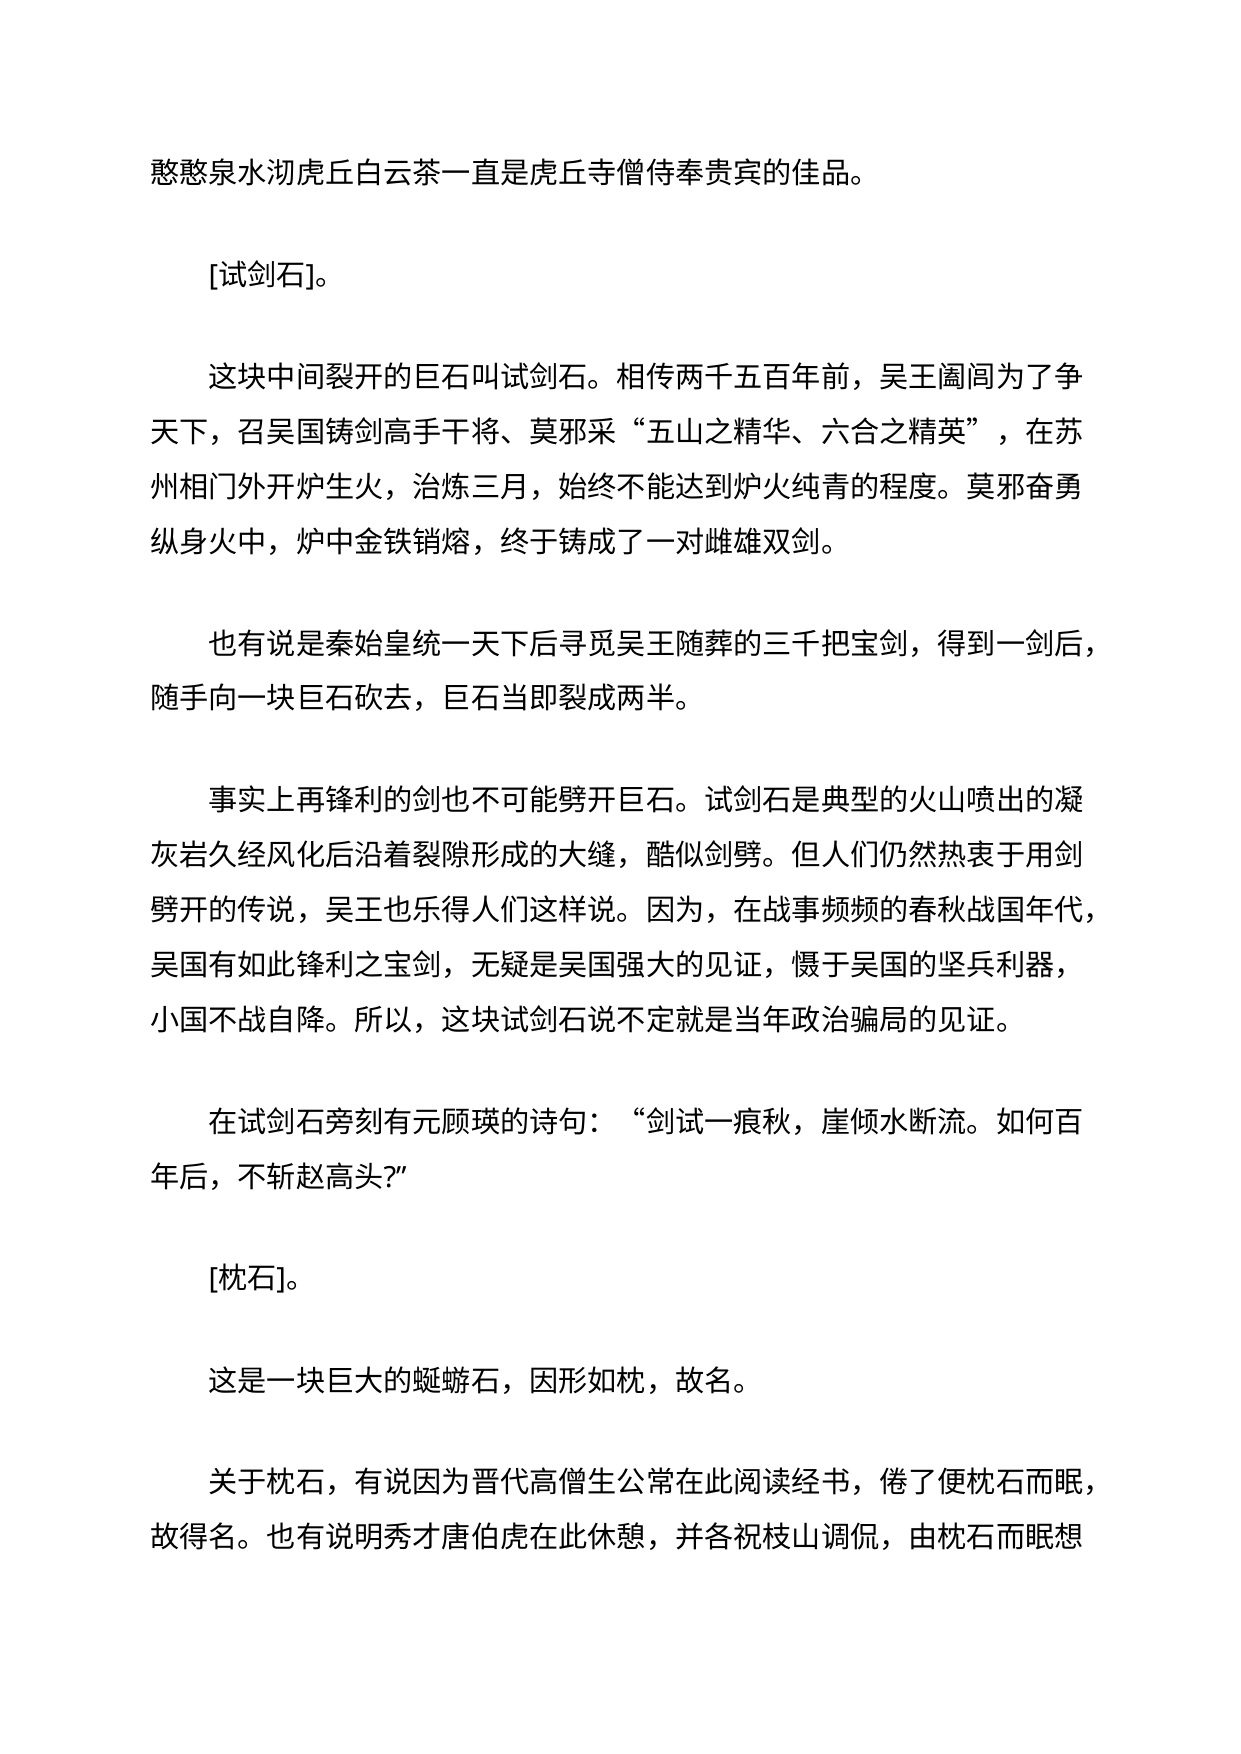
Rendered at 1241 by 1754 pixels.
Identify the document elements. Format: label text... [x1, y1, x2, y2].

text [试剑石]。 [150, 252, 1090, 294]
text 这块中间裂开的巨石叫试剑石。相传两千五百年前，吴王阖闾为了争天下，召吴国铸剑高手干将、莫邪采“五山之精华、六合之精英”，在苏州相门外开炉生火，治炼三月，始终不能达到炉火纯青的程度。莫邪奋勇纵身火中，炉中金铁销熔，终于铸成了一对雌雄双剑。 [150, 354, 1090, 561]
text [枕石]。 [150, 1255, 1090, 1297]
text 也有说是秦始皇统一天下后寻觅吴王随葬的三千把宝剑，得到一剑后，随手向一块巨石砍去，巨石当即裂成两半。 [150, 620, 1090, 717]
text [150, 150, 1090, 192]
text 事实上再锋利的剑也不可能劈开巨石。试剑石是典型的火山喷出的凝灰岩久经风化后沿着裂隙形成的大缝，酷似剑劈。但人们仍然热衷于用剑劈开的传说，吴王也乐得人们这样说。因为，在战事频频的春秋战国年代，吴国有如此锋利之宝剑，无疑是吴国强大的见证，慑于吴国的坚兵利器，小国不战自降。所以，这块试剑石说不定就是当年政治骗局的见证。 [150, 777, 1090, 1039]
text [150, 1459, 1090, 1556]
text 在试剑石旁刻有元顾瑛的诗句：“剑试一痕秋，崖倾水断流。如何百年后，不斩赵高头?” [150, 1098, 1090, 1196]
text 这是一块巨大的蜒蝣石，因形如枕，故名。 [150, 1357, 1090, 1399]
